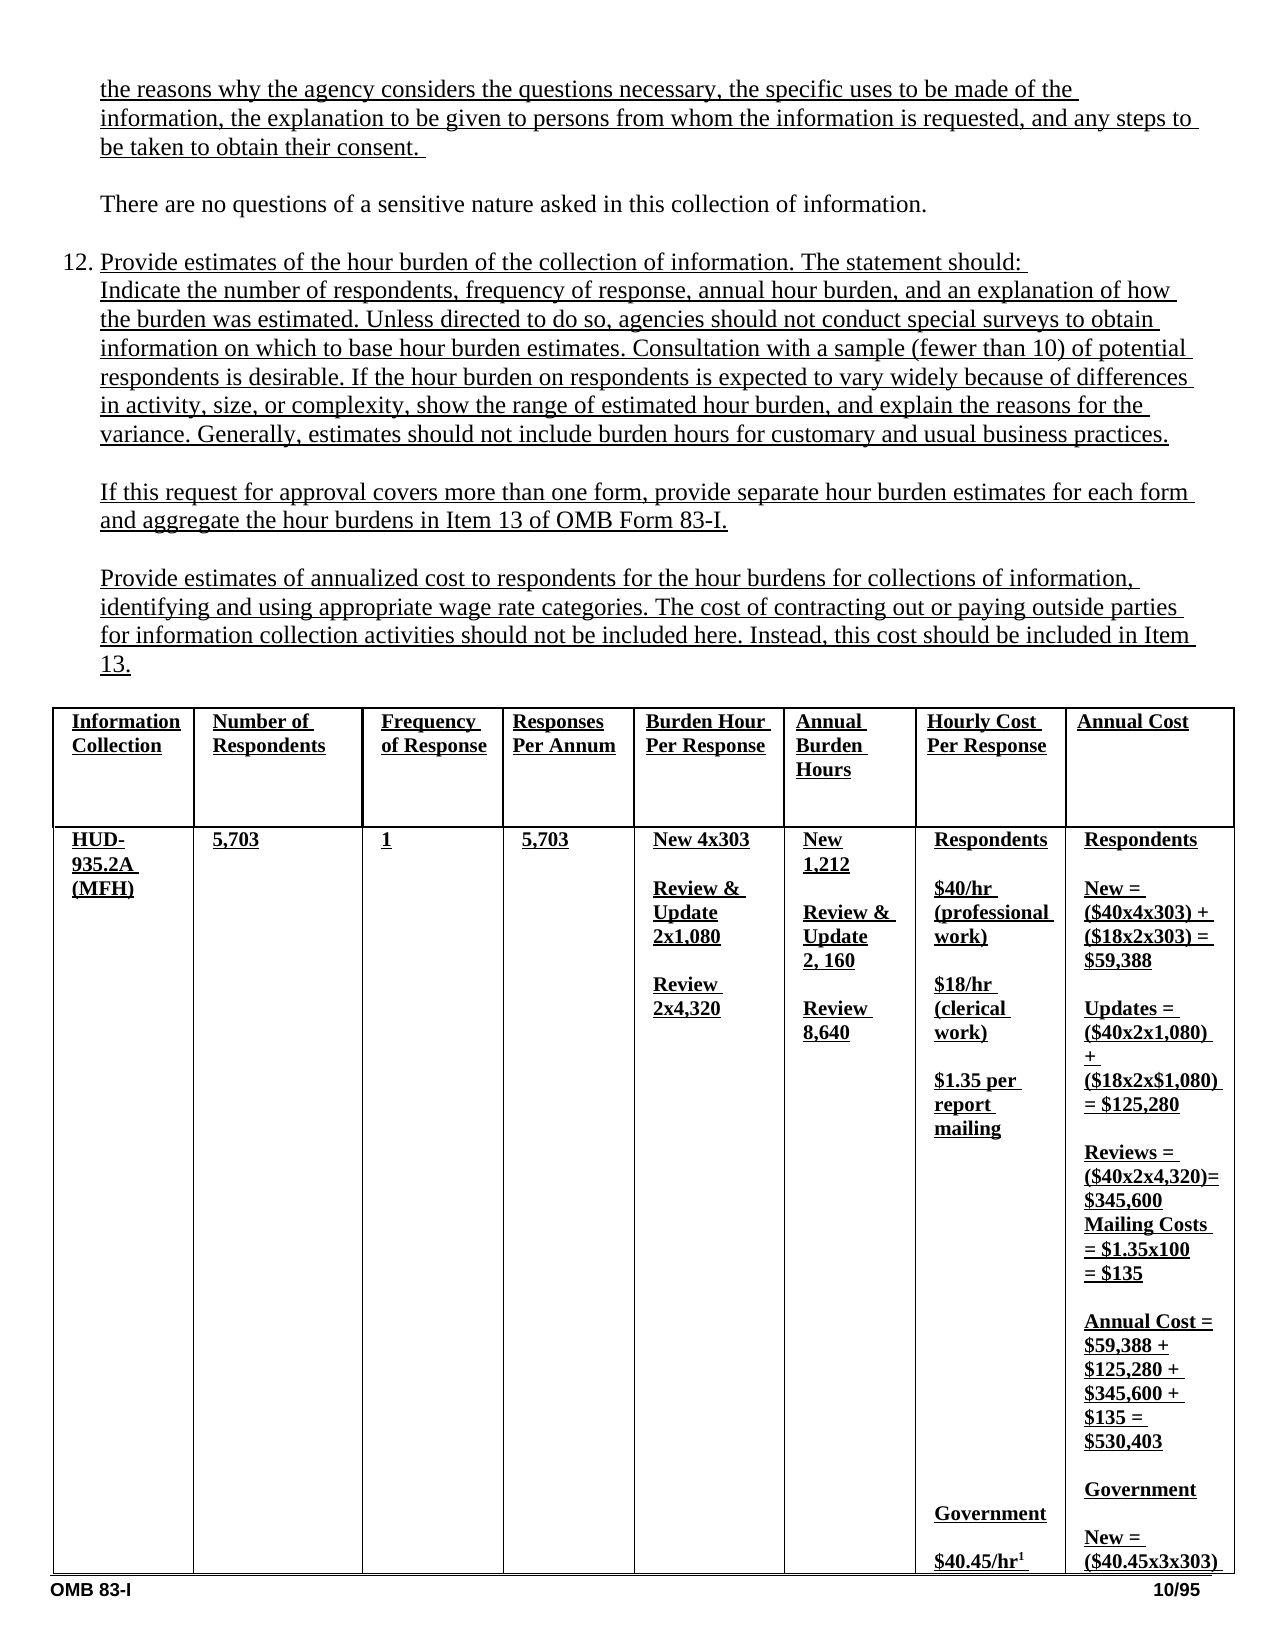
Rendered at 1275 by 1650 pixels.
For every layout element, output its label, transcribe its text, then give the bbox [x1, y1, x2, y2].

table_header Information Collection [54, 709, 193, 826]
text There are no questions of a sensitive nature asked in this collection of information. [100, 189, 1200, 218]
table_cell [916, 828, 1065, 1573]
table_header Annual Cost [1067, 709, 1233, 826]
table_cell 5,703 [504, 828, 634, 1573]
table_header Annual Burden Hours [785, 709, 915, 826]
table_header Responses Per Annum [504, 709, 633, 826]
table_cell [635, 828, 784, 1573]
text If this request for approval covers more than one form, provide separate hour burden estimates for each form and aggregate the hour burdens in Item 13 of OMB Form 83-I. [100, 477, 1200, 534]
table_cell HUD-935.2A (MFH) [54, 827, 193, 1573]
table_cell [785, 828, 915, 1573]
table_header Hourly Cost Per Response [917, 709, 1065, 826]
text Provide estimates of annualized cost to respondents for the hour burdens for collections of information, identifying and using appropriate wage rate categories. The cost of contracting out or paying outside parties for information collection activities should not be included here. Instead, this cost should be included in Item 13. [100, 563, 1200, 678]
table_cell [1066, 828, 1234, 1573]
table_cell 5,703 [194, 828, 362, 1573]
table_cell 1 [363, 828, 503, 1573]
table_header Frequency of Response [364, 709, 502, 826]
text Indicate the number of respondents, frequency of response, annual hour burden, and an explanation of how the burden was estimated. Unless directed to do so, agencies should not conduct special surveys to obtain information on which to base hour burden estimates. Consultation with a sample (fewer than 10) of potential respondents is desirable. If the hour burden on respondents is expected to vary widely because of differences in activity, size, or complexity, show the range of estimated hour burden, and explain the reasons for the variance. Generally, estimates should not include burden hours for customary and usual business practices. [100, 275, 1200, 448]
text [62, 74, 1200, 160]
text 12. Provide estimates of the hour burden of the collection of information. The statement should: [62, 247, 1200, 275]
table_header Number of Respondents [195, 709, 361, 826]
table_header Burden Hour Per Response [635, 709, 783, 826]
